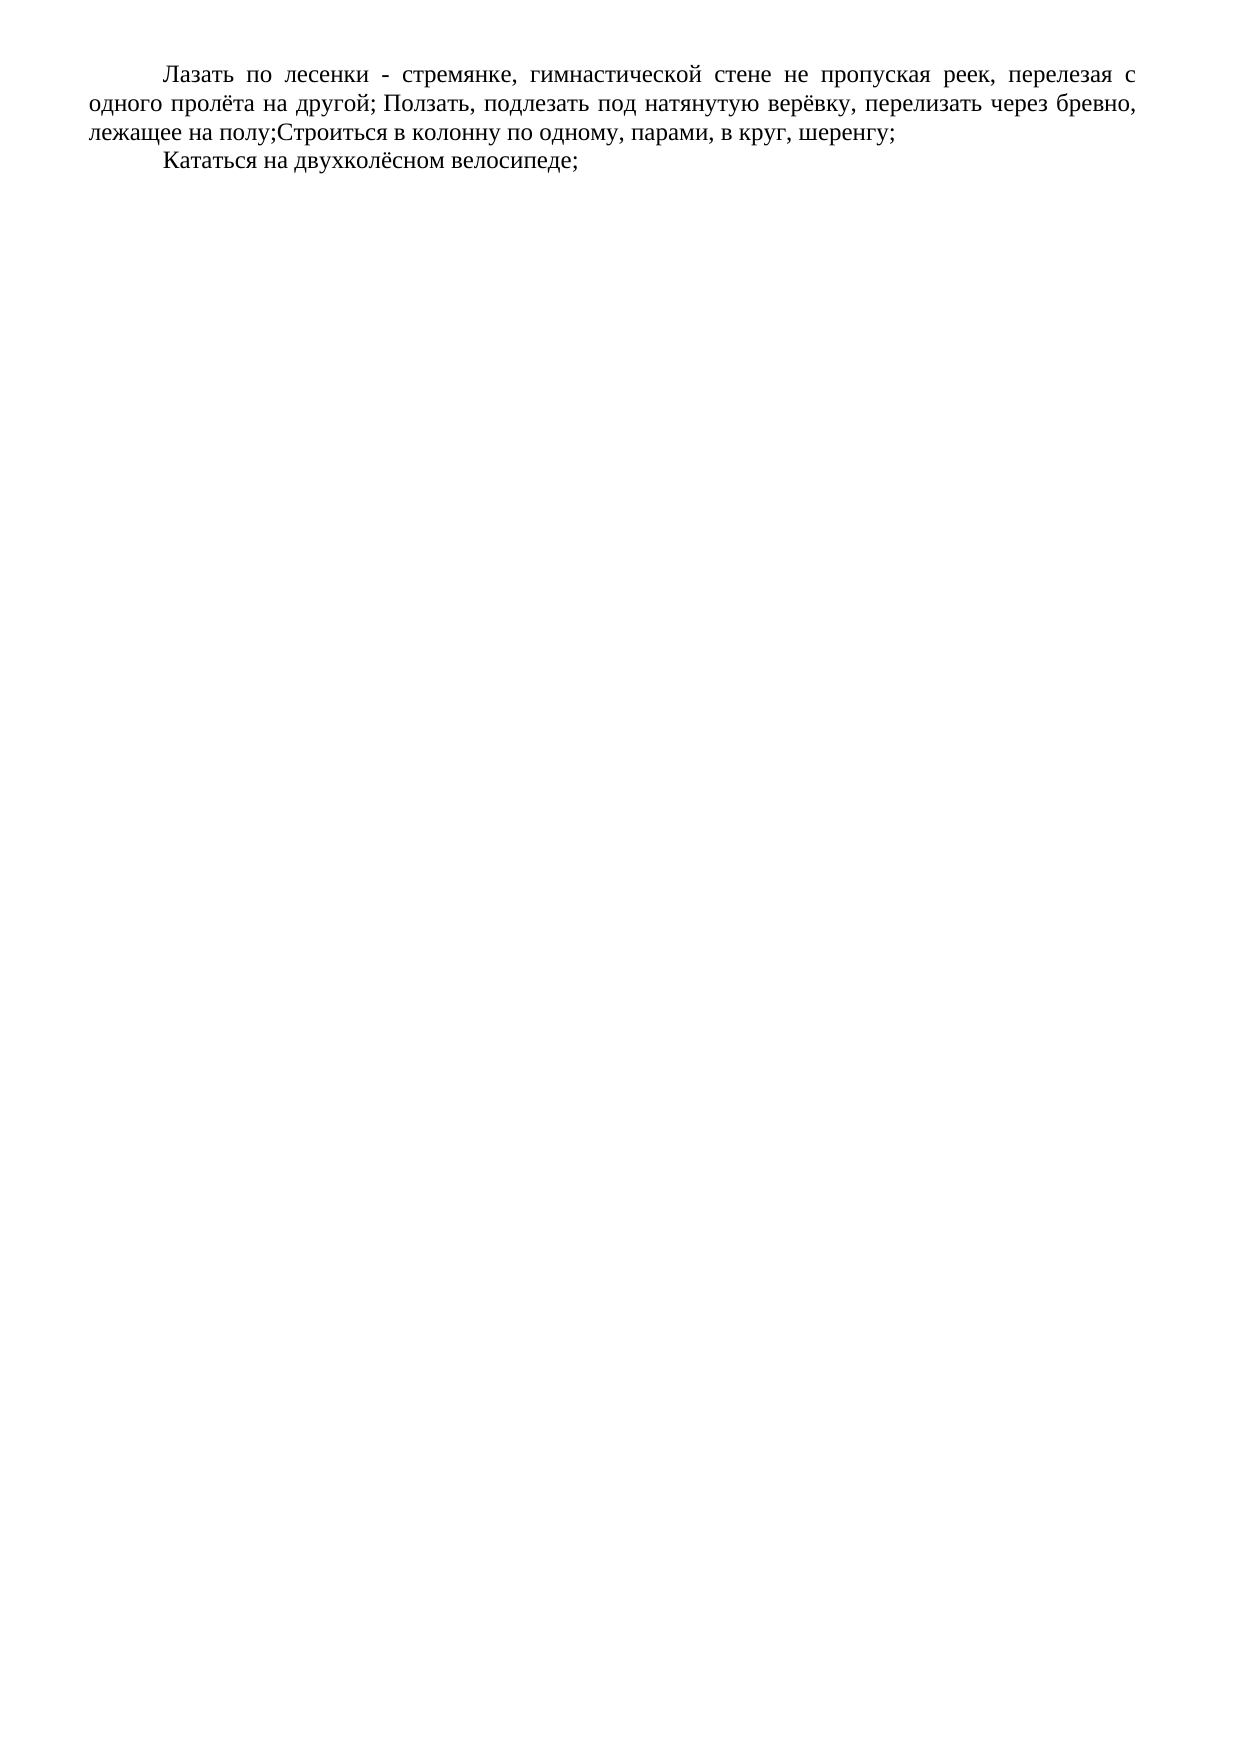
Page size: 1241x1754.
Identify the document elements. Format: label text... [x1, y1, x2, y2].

text Лазать по лесенки - стремянке, гимнастической стене не пропуская реек, перелезая с одного пролёта на другой; Ползать, подлезать под натянутую верёвку, перелизать через бревно, лежащее на полу;Строиться в колонну по одному, парами, в круг, шеренгу; [89, 59, 1137, 145]
text Кататься на двухколёсном велосипеде; [89, 145, 1137, 174]
